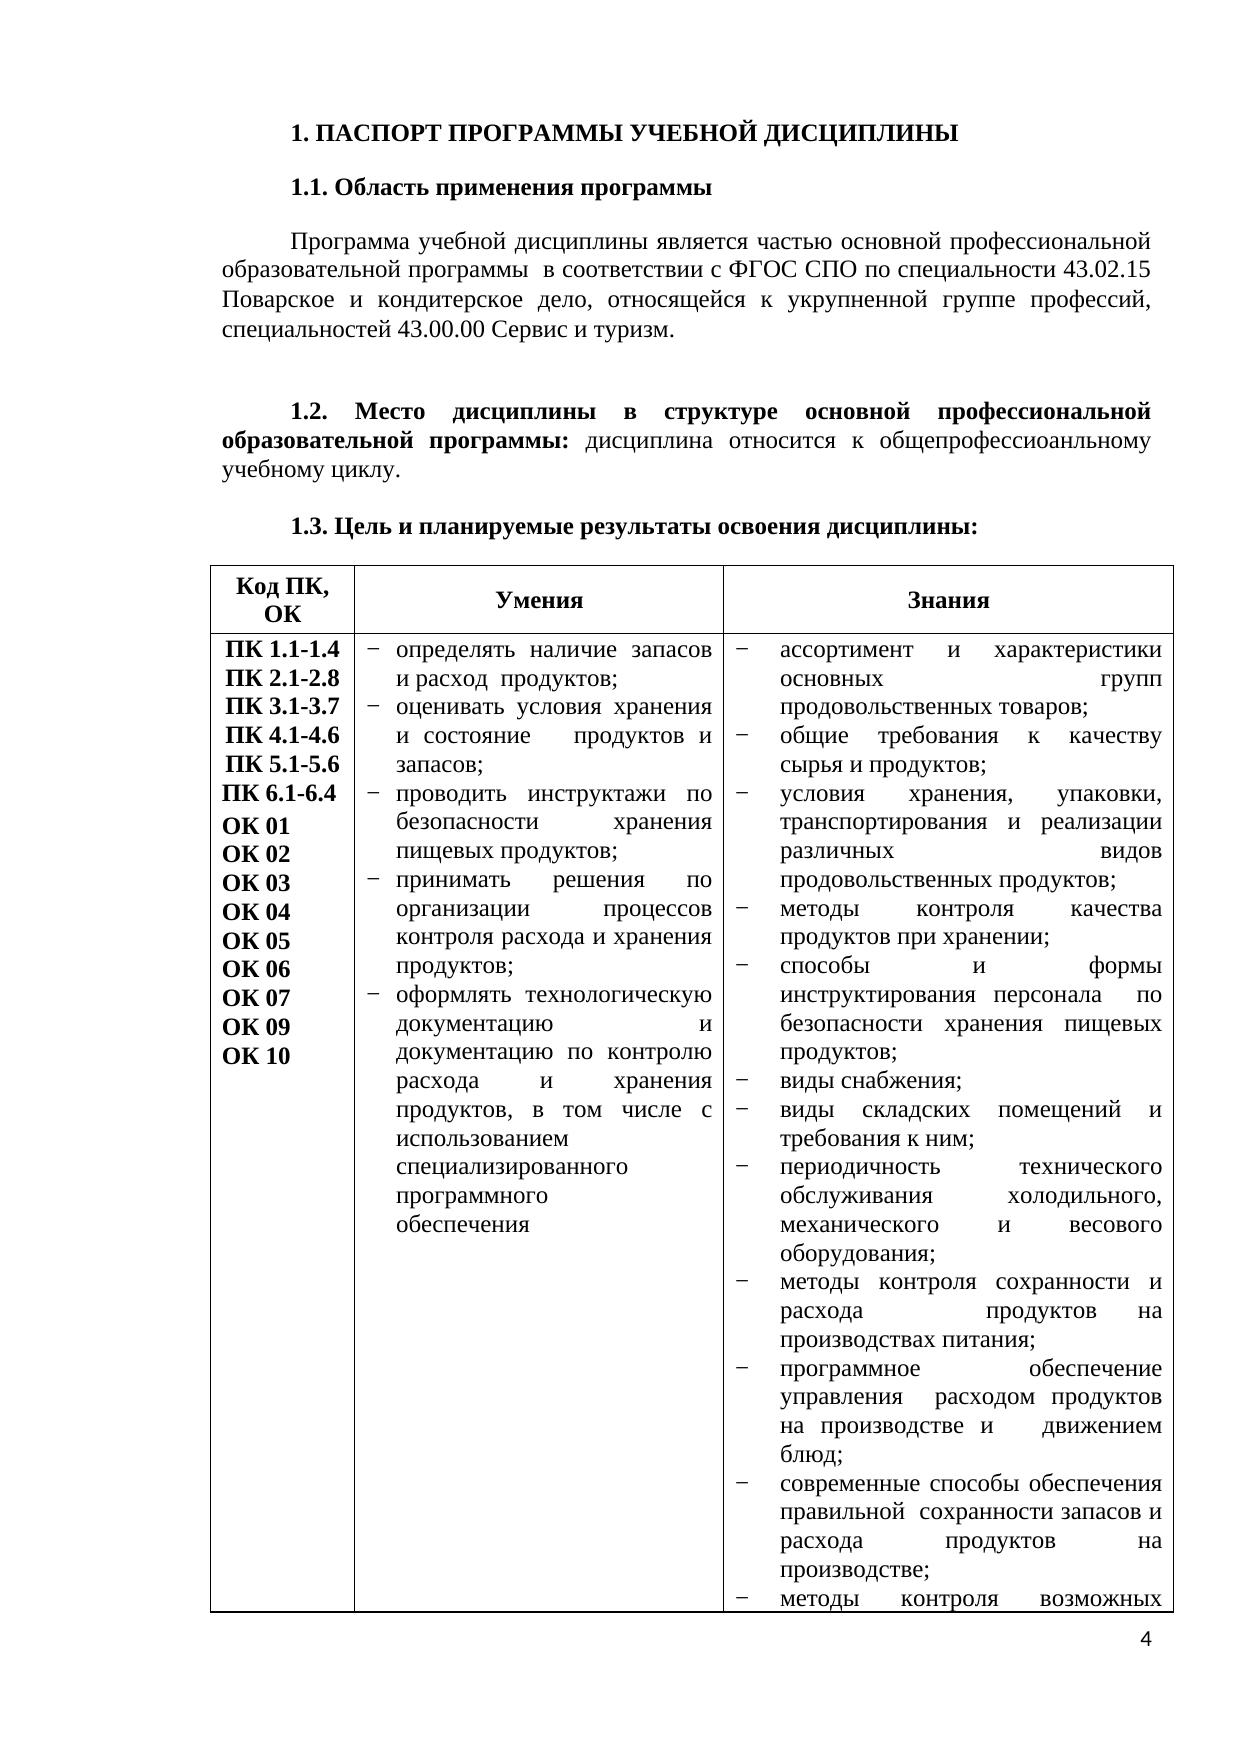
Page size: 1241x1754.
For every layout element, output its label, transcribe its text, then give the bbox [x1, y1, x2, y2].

text 1.2. Место дисциплины в структуре основной профессиональной образовательной программы: дисциплина относится к общепрофессиоанльному учебному циклу. [222, 396, 1152, 483]
text 1. ПАСПОРТ ПРОГРАММЫ УЧЕБНОЙ ДИСЦИПЛИНЫ [222, 118, 1152, 147]
text 1.1. Область применения программы [222, 172, 1152, 201]
table_header Код ПК, ОК [211, 566, 354, 633]
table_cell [355, 634, 723, 1611]
text 1.3. Цель и планируемые результаты освоения дисциплины: [222, 511, 1152, 540]
table_header Умения [355, 566, 723, 633]
table_header Знания [724, 566, 1173, 633]
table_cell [724, 634, 1173, 1611]
text Программа учебной дисциплины является частью основной профессиональной образовательной программы в соответствии с ФГОС СПО по специальности 43.02.15 Поварское и кондитерское дело, относящейся к укрупненной группе профессий, специальностей 43.00.00 Сервис и туризм. [222, 226, 1152, 343]
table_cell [211, 634, 354, 1611]
